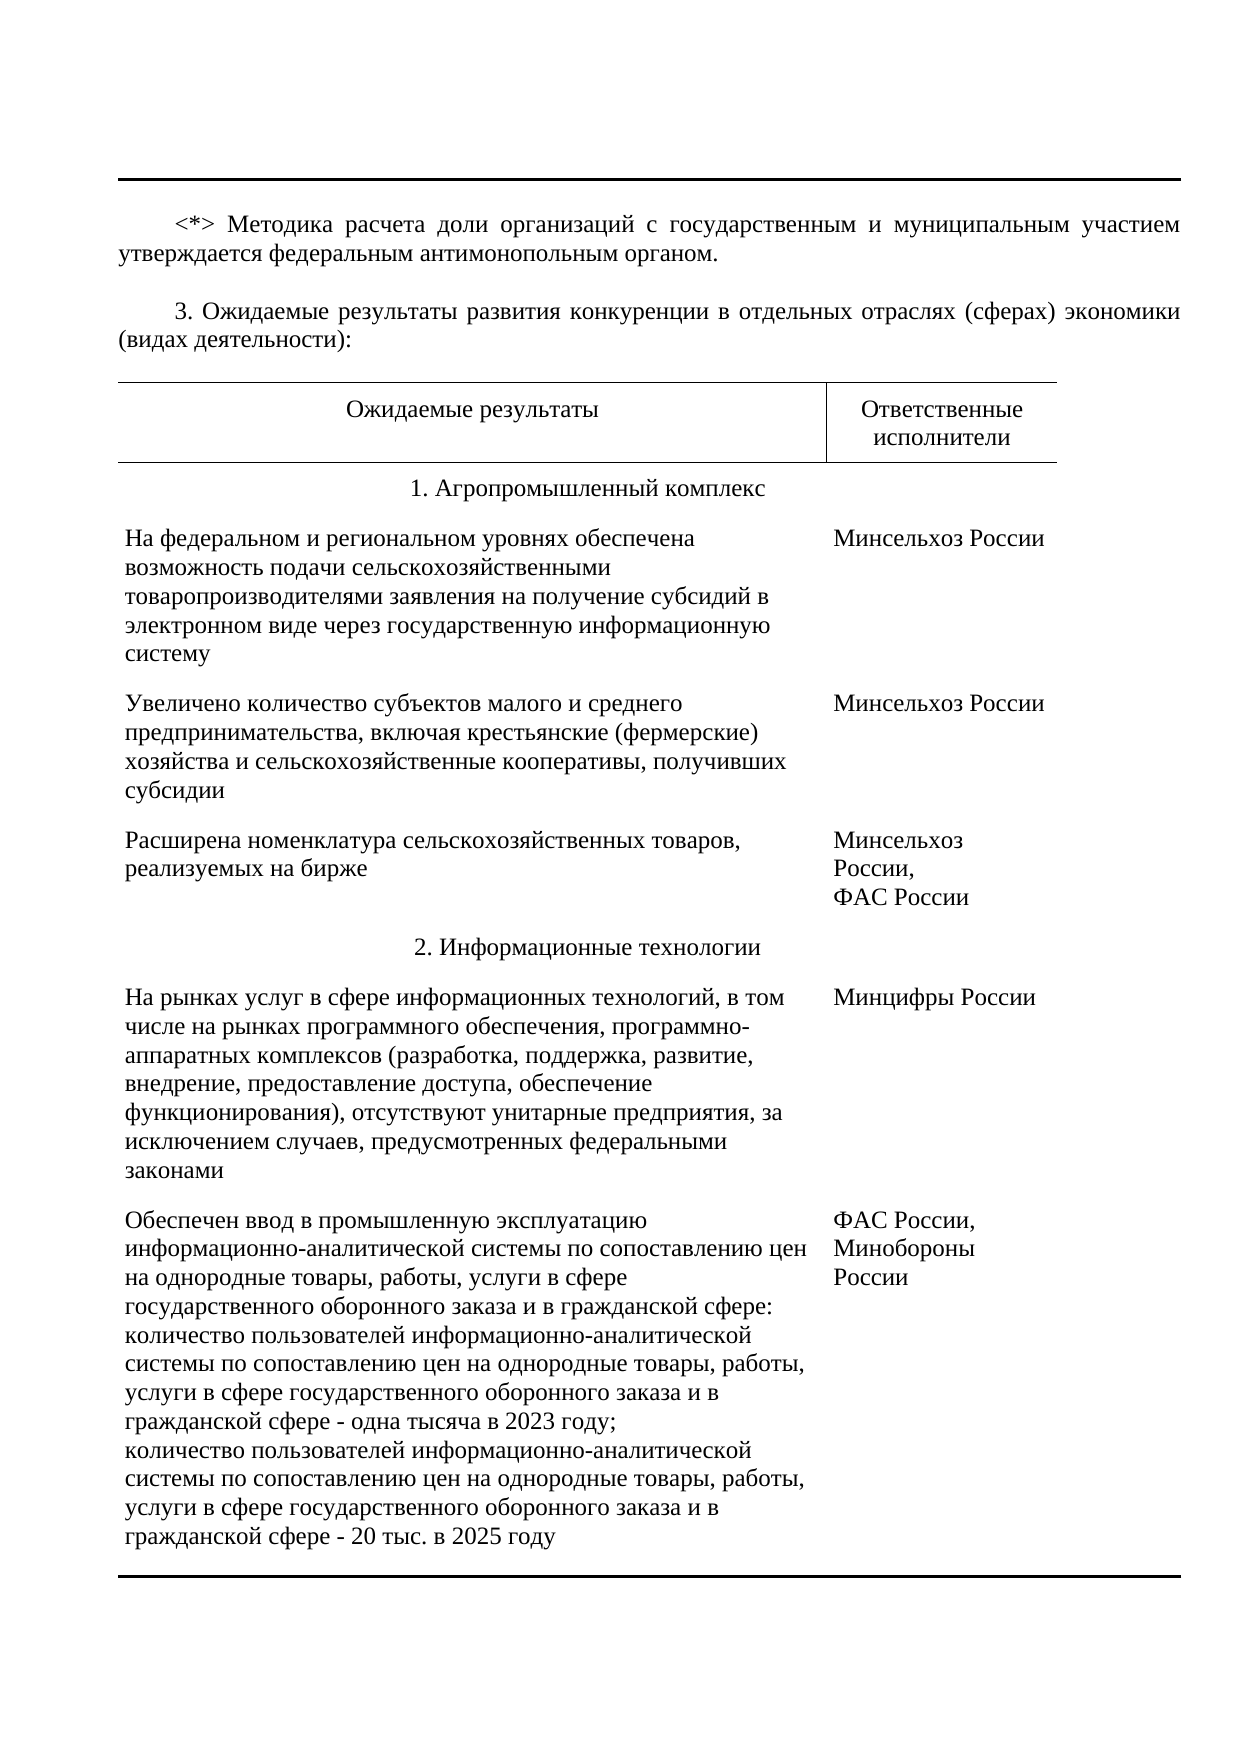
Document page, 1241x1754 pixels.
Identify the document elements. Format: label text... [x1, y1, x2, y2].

table_cell Минсельхоз России [827, 513, 1057, 678]
table_cell На рынках услуг в сфере информационных технологий, в том числе на рынках программного обеспечения, программно-аппаратных комплексов (разработка, поддержка, развитие, внедрение, предоставление доступа, обеспечение функционирования), отсутствуют унитарные предприятия, за исключением случаев, предусмотренных федеральными законами [118, 972, 827, 1194]
table_cell Минсельхоз России [827, 678, 1057, 814]
text 3. Ожидаемые результаты развития конкуренции в отдельных отраслях (сферах) экономики (видах деятельности): [118, 296, 1181, 353]
table_cell 2. Информационные технологии [118, 922, 1057, 972]
table_cell ФАС России, Минобороны России [827, 1194, 1057, 1560]
table_header Ожидаемые результаты [118, 383, 826, 462]
table_cell Увеличено количество субъектов малого и среднего предпринимательства, включая крестьянские (фермерские) хозяйства и сельскохозяйственные кооперативы, получивших субсидии [118, 678, 827, 814]
text <*> Методика расчета доли организаций с государственным и муниципальным участием утверждается федеральным антимонопольным органом. [118, 209, 1181, 267]
table_cell На федеральном и региональном уровнях обеспечена возможность подачи сельскохозяйственными товаропроизводителями заявления на получение субсидий в электронном виде через государственную информационную систему [118, 513, 827, 678]
table_cell Минцифры России [827, 972, 1057, 1194]
table_cell Минсельхоз России, ФАС России [827, 814, 1057, 922]
table_cell Расширена номенклатура сельскохозяйственных товаров, реализуемых на бирже [118, 814, 827, 922]
table_cell Обеспечен ввод в промышленную эксплуатацию информационно-аналитической системы по сопоставлению цен на однородные товары, работы, услуги в сфере государственного оборонного заказа и в гражданской сфере: количество пользователей информационно-аналитической системы по сопоставлению цен на однородные товары, работы, услуги в сфере государственного оборонного заказа и в гражданской сфере - одна тысяча в 2023 году; количество пользователей информационно-аналитической системы по сопоставлению цен на однородные товары, работы, услуги в сфере государственного оборонного заказа и в гражданской сфере - 20 тыс. в 2025 году [118, 1194, 827, 1560]
table_cell 1. Агропромышленный комплекс [118, 463, 1057, 513]
table_header Ответственные исполнители [827, 383, 1057, 462]
